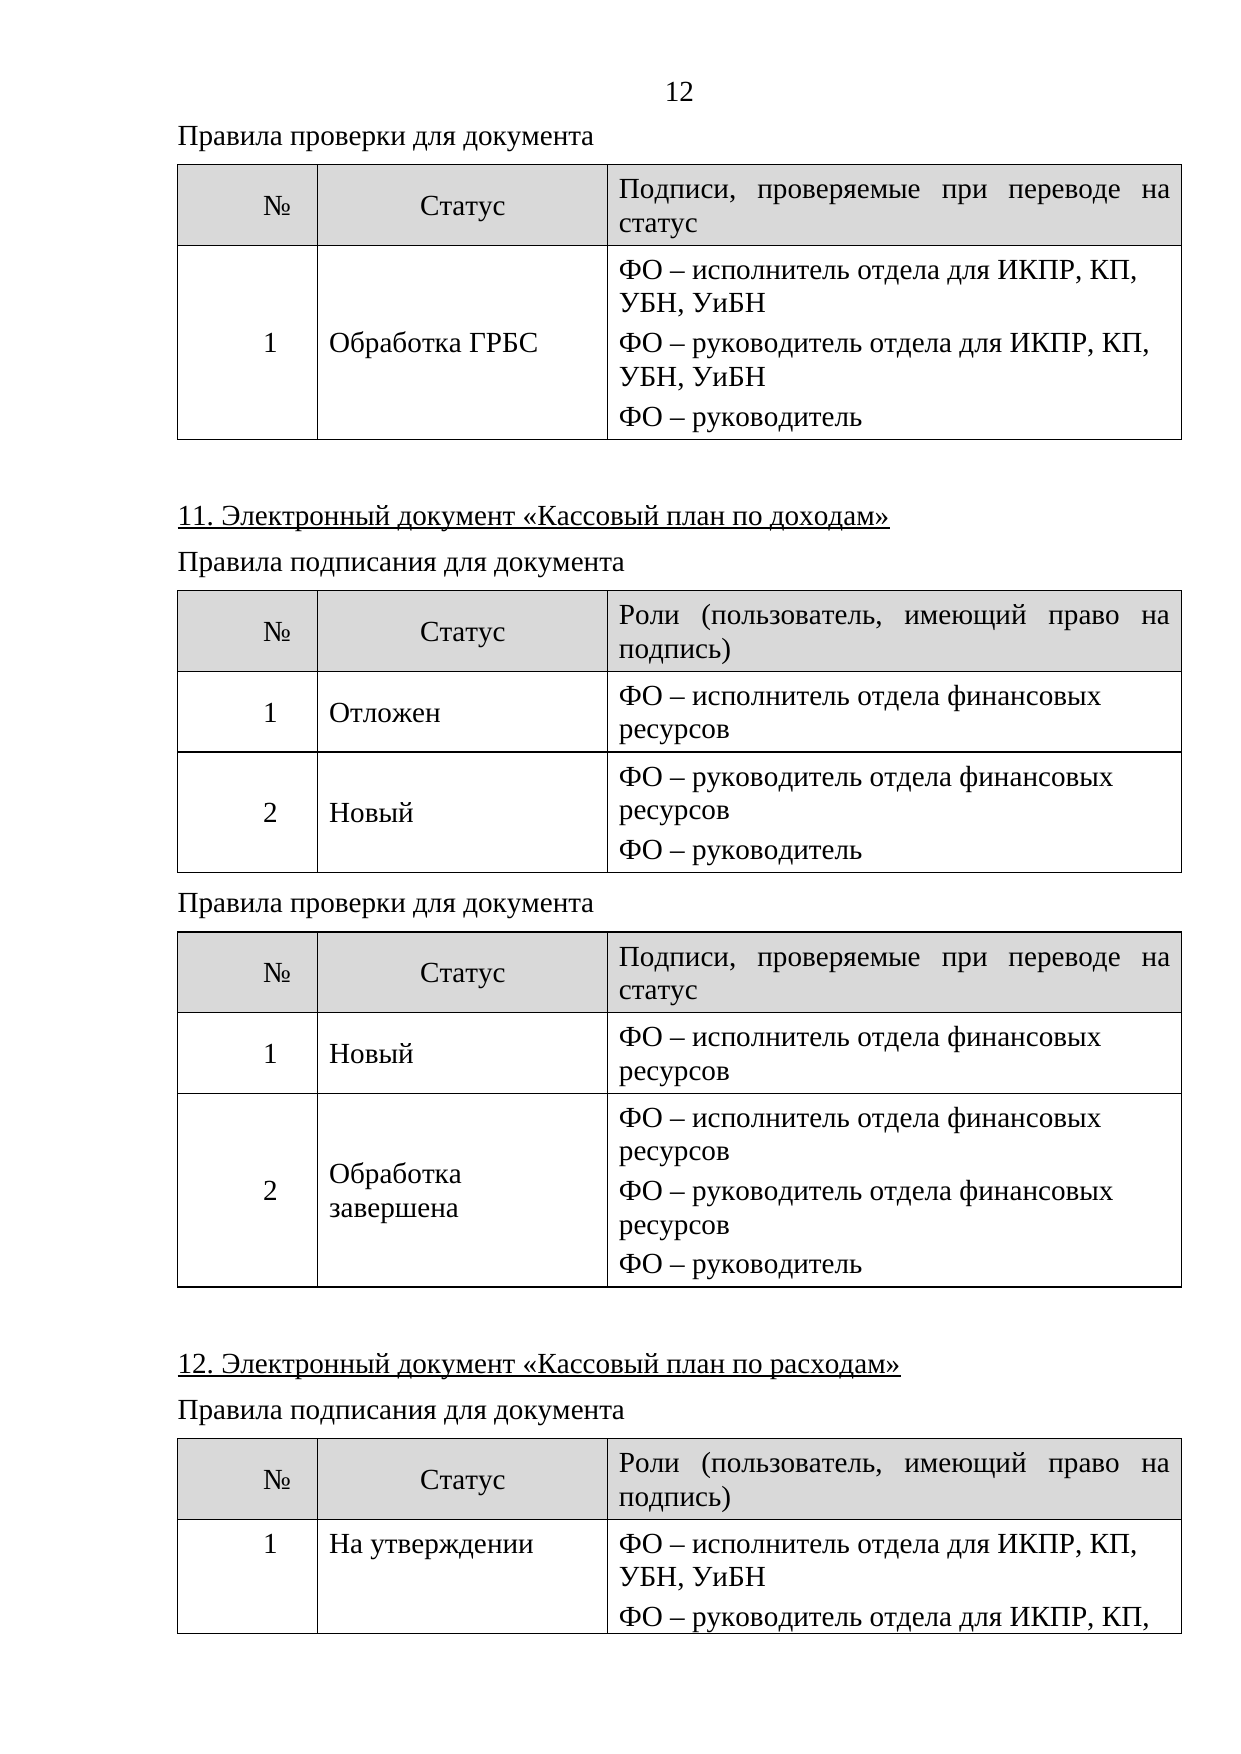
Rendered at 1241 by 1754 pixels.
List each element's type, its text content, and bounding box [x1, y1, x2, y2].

text Правила проверки для документа [177, 118, 1181, 152]
text 12. Электронный документ «Кассовый план по расходам» [177, 1346, 1181, 1379]
table_header Роли (пользователь, имеющий право на подпись) [608, 591, 1181, 671]
table_header Подписи, проверяемые при переводе на статус [608, 165, 1181, 245]
text Правила подписания для документа [177, 1392, 1181, 1426]
table_cell 1 [178, 1520, 317, 1633]
text Правила подписания для документа [177, 544, 1181, 578]
table_cell Новый [318, 1013, 607, 1093]
table_cell Обработка завершена [318, 1094, 607, 1286]
table_header № [178, 1439, 317, 1519]
text Правила проверки для документа [177, 885, 1181, 919]
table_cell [608, 246, 1181, 438]
table_cell Обработка ГРБС [318, 246, 607, 438]
table_header № [178, 933, 317, 1012]
table_cell На утверждении [318, 1520, 607, 1633]
table_cell ФО – руководитель отдела финансовых ресурсов ФО – руководитель [608, 753, 1181, 872]
table_cell 1 [178, 1013, 317, 1093]
table_cell ФО – исполнитель отдела финансовых ресурсов [608, 1013, 1181, 1093]
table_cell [608, 1520, 1181, 1633]
table_cell 1 [178, 246, 317, 438]
table_cell Новый [318, 753, 607, 872]
table_header Подписи, проверяемые при переводе на статус [608, 933, 1181, 1012]
table_cell 1 [178, 672, 317, 751]
table_header № [178, 165, 317, 245]
table_header № [178, 591, 317, 671]
table_cell ФО – исполнитель отдела финансовых ресурсов ФО – руководитель отдела финансовых ресурсов ФО – руководитель [608, 1094, 1181, 1286]
table_cell Отложен [318, 672, 607, 751]
table_cell 2 [178, 1094, 317, 1286]
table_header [608, 1439, 1181, 1519]
table_header Статус [318, 1439, 607, 1519]
table_cell 2 [178, 753, 317, 872]
table_header Статус [318, 933, 607, 1012]
text 11. Электронный документ «Кассовый план по доходам» [177, 498, 1181, 532]
table_header Статус [318, 165, 607, 245]
table_header Статус [318, 591, 607, 671]
table_cell ФО – исполнитель отдела финансовых ресурсов [608, 672, 1181, 751]
